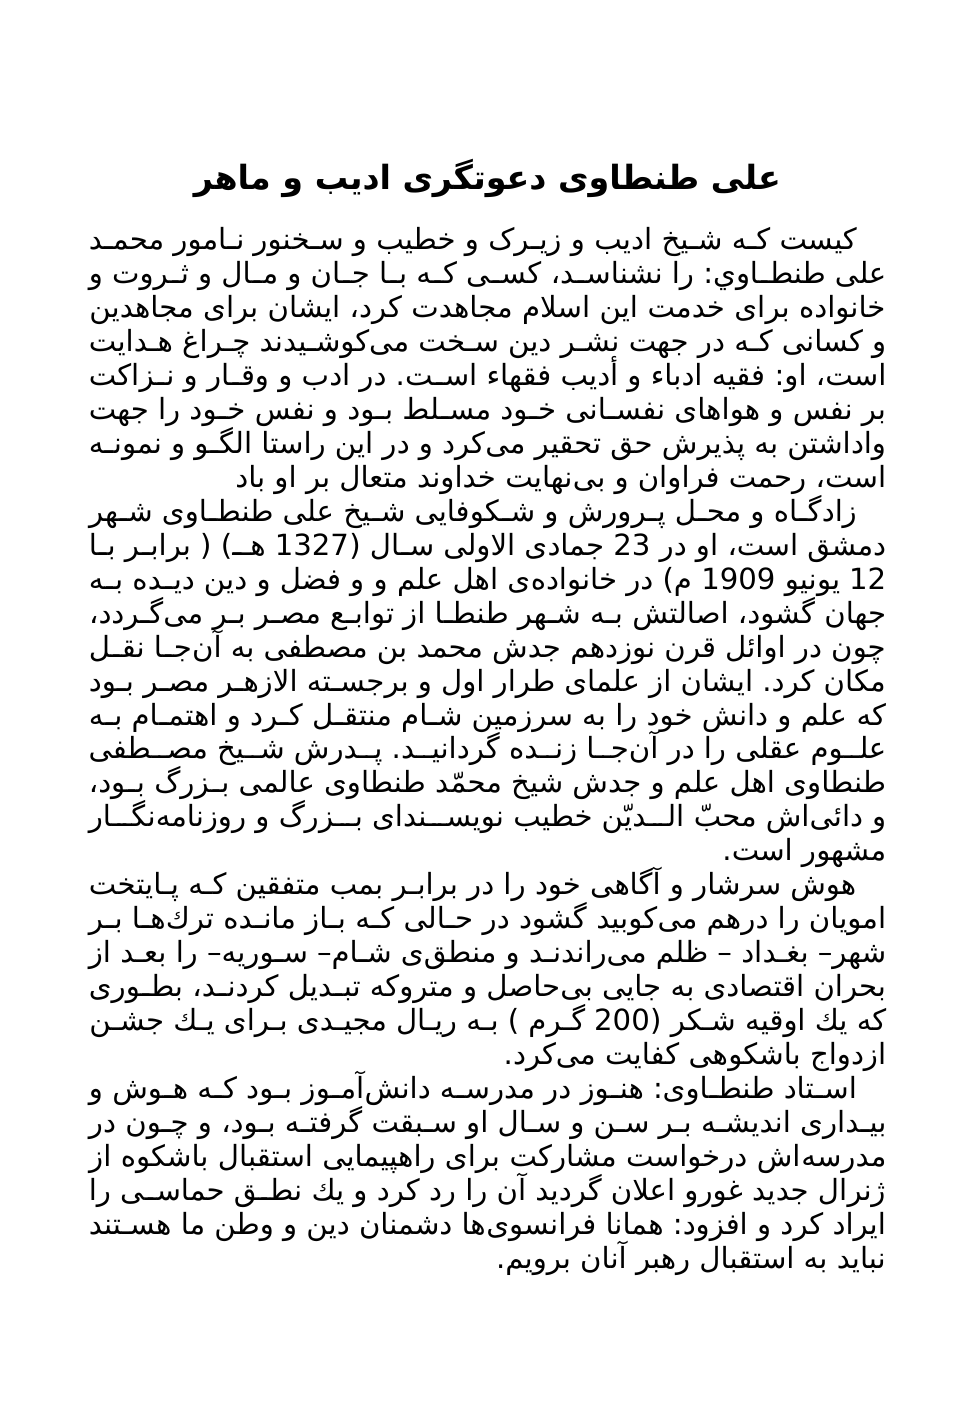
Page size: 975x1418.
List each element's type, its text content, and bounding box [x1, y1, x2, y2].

text كيست كه شيخ اديب و زیرک و خطيب و سخنور نامور محمد علی طنطاوي: را نشناسد، کسی که با جان و مال و ثروت و خانواده برای خدمت این اسلام مجاهدت کرد، ايشان برای مجاهدين و كسانی كه در جهت نشر دين سخت می‌كوشيدند چراغ هدايت است، او: فقيه ادباء و أديب فقهاء است. در ادب و وقار و نزاكت بر نفس و هواهای نفسانی خود مسلط بود و نفس خود را جهت واداشتن به پذیرش حق تحقیر می‌کرد و در این راستا الگو و نمونه است، رحمت فراوان و بی‌نهایت خداوند متعال بر او باد [89, 222, 886, 494]
text زادگاه و محل پرورش و شکوفایی شيخ علی طنطاوی شهر دمشق است، او در 23 جمادی الاولی سال (1327 هـ) (‌‌‌‌‌‌ برابر با 12 يونيو 1909 م) در خانواده‌ی اهل علم و و فضل و دين ديده به جهان گشود، اصالتش به شهر طنطا از توابع مصر بر می‌گردد، چون در اوائل قرن نوزدهم جدش محمد بن مصطفی به آن‌جا نقل مکان کرد. ايشان از علمای طرار اول و برجسته الازهر مصر بود که علم و دانش خود را به سرزمین شام منتقل کرد و اهتمام به علوم عقلی را در آن‌جا زنده گردانید. پدرش شیخ مصطفی طنطاوی اهل علم و جدش شیخ محمّد طنطاوی عالمی بزرگ بود، و دائی‌اش محبّ الدیّن خطیب نویسند‌ای بزرگ و روزنامه‌نگار مشهور است. [89, 494, 886, 868]
text استاد طنطاوی: هنوز در مدرسه دانش‌آموز بود كه هوش و بيداری اندیشه بر سن و سال او سبقت گرفته بود، و چون در مدرسه‌اش درخواست مشاركت برای راهپیمایی استقبال باشكوه از ژنرال جديد غورو اعلان گردید آن را رد كرد و يك نطق حماسی را ايراد كرد و افزود: همانا فرانسوی‌ها دشمنان دين و وطن ما هستند نبايد به استقبال رهبر آنان برويم. [89, 1071, 886, 1275]
text علی طنطاوی دعوتگری اديب و ماهر [89, 159, 886, 197]
text هوش سرشار و آگاهی خود را در برابر بمب متفقين كه پايتخت امويان را درهم می‌كوبيد گشود در حالی كه باز مانده ترك‌ها بر شهر– بغداد – ظلم می‌راندند و منطق‌ی شام– سوريه– را بعد از بحران اقتصادی به جایی بی‌حاصل و متروكه تبديل كردند، بطوری كه يك اوقيه شكر (200 گرم ) به ريال مجيدی برای يك جشن ازدواج باشكوهی كفایت می‌كرد. [89, 868, 886, 1071]
